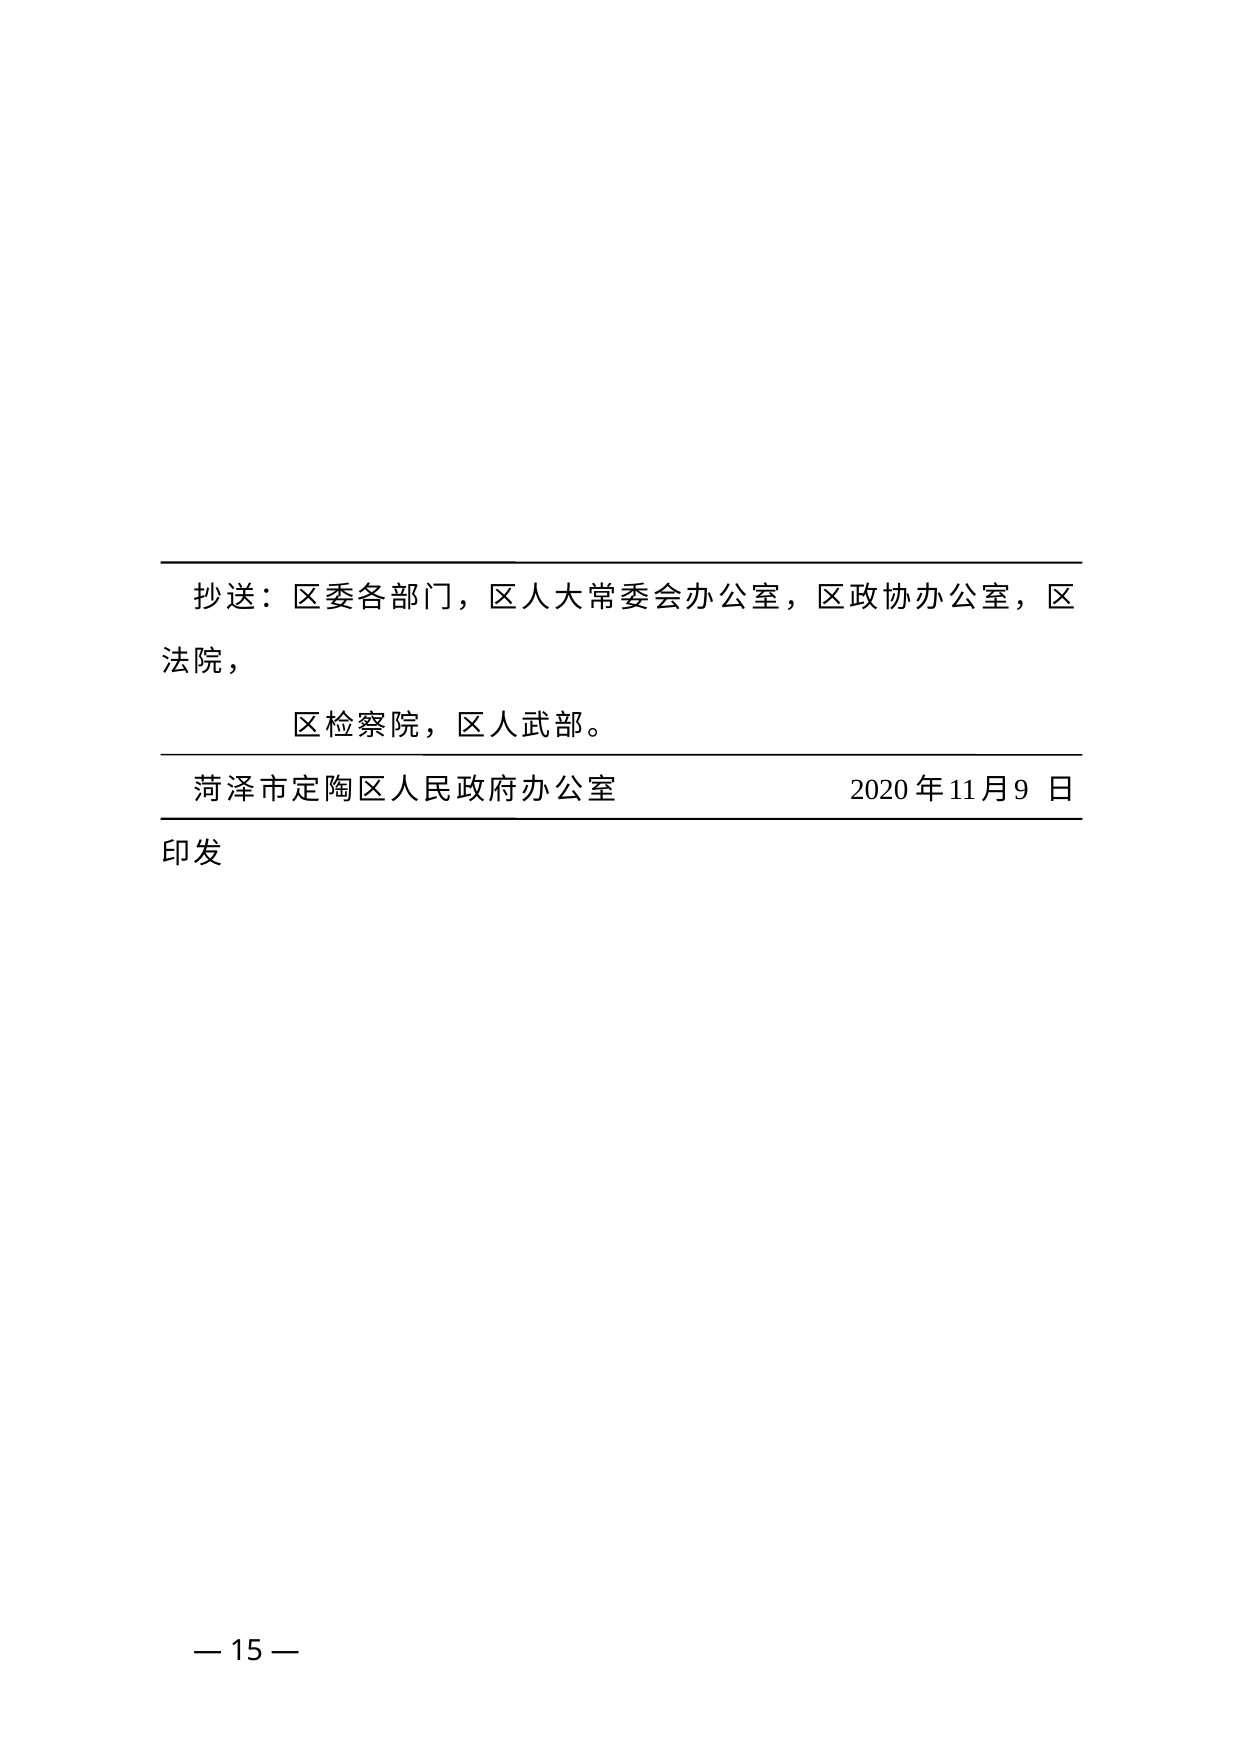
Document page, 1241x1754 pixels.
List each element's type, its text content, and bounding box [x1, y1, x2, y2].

text 区检察院，区人武部。 [161, 691, 1079, 754]
text 菏泽市定陶区人民政府办公室 2020年11月9日印发 [161, 756, 1079, 817]
text 抄送：区委各部门，区人大常委会办公室，区政协办公室，区法院， [161, 564, 1079, 691]
text 菏泽市定陶区人民政府办公室 2020年11月9日印发 [161, 820, 1079, 883]
